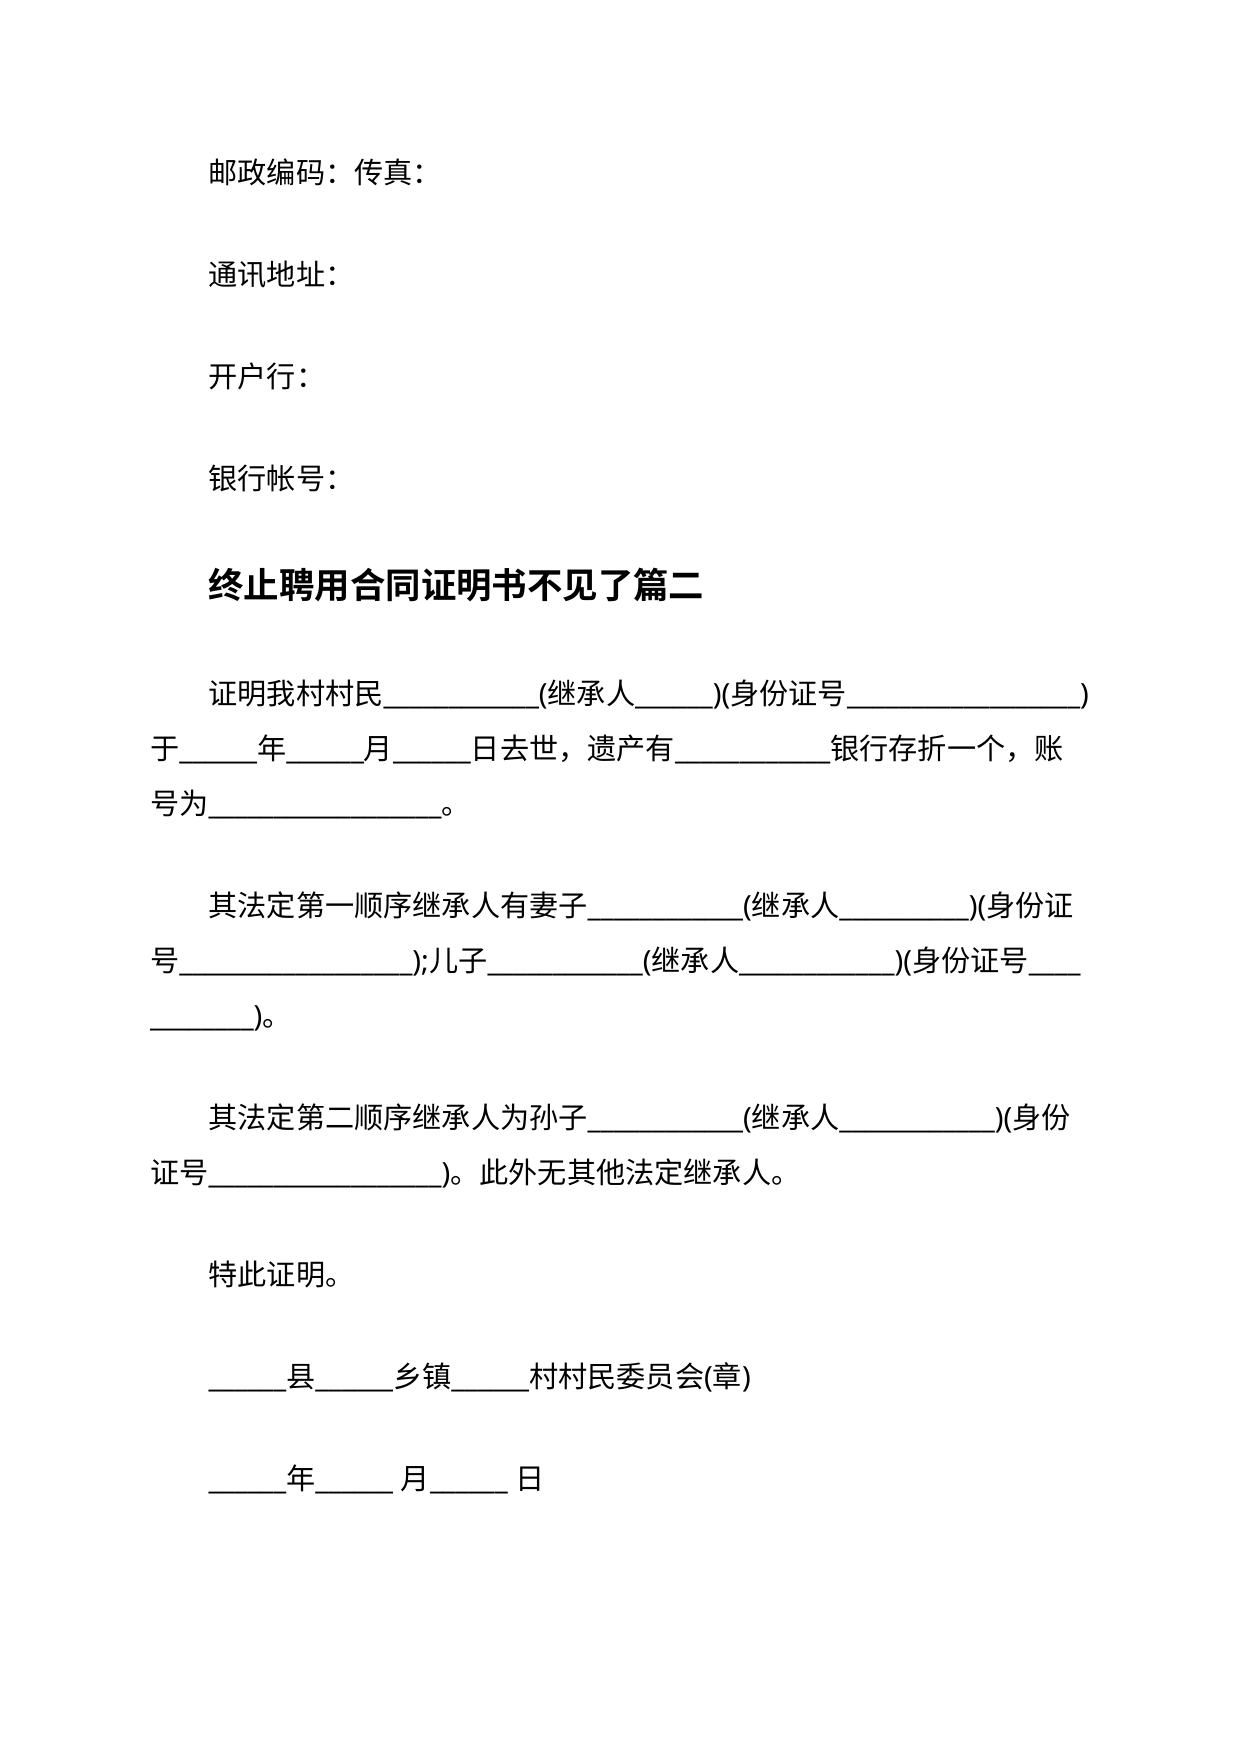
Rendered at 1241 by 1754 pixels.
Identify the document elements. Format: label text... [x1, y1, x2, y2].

text ______年______ 月______ 日 [150, 1455, 1090, 1498]
text 开户行： [150, 353, 1090, 396]
text ______县______乡镇______村村民委员会(章) [150, 1353, 1090, 1396]
text 银行帐号： [150, 455, 1090, 498]
text 邮政编码：传真： [150, 150, 1090, 192]
text 终止聘用合同证明书不见了篇二 [150, 557, 1090, 608]
text 证明我村村民____________(继承人______)(身份证号__________________)于______年______月______日去世，遗产有____________银行存折一个，账号为__________________。 [150, 671, 1090, 823]
text 通讯地址： [150, 252, 1090, 294]
text 其法定第一顺序继承人有妻子____________(继承人__________)(身份证号__________________);儿子____________(继承人____________)(身份证号____________)。 [150, 882, 1090, 1035]
text 其法定第二顺序继承人为孙子____________(继承人____________)(身份证号__________________)。此外无其他法定继承人。 [150, 1094, 1090, 1192]
text 特此证明。 [150, 1251, 1090, 1294]
